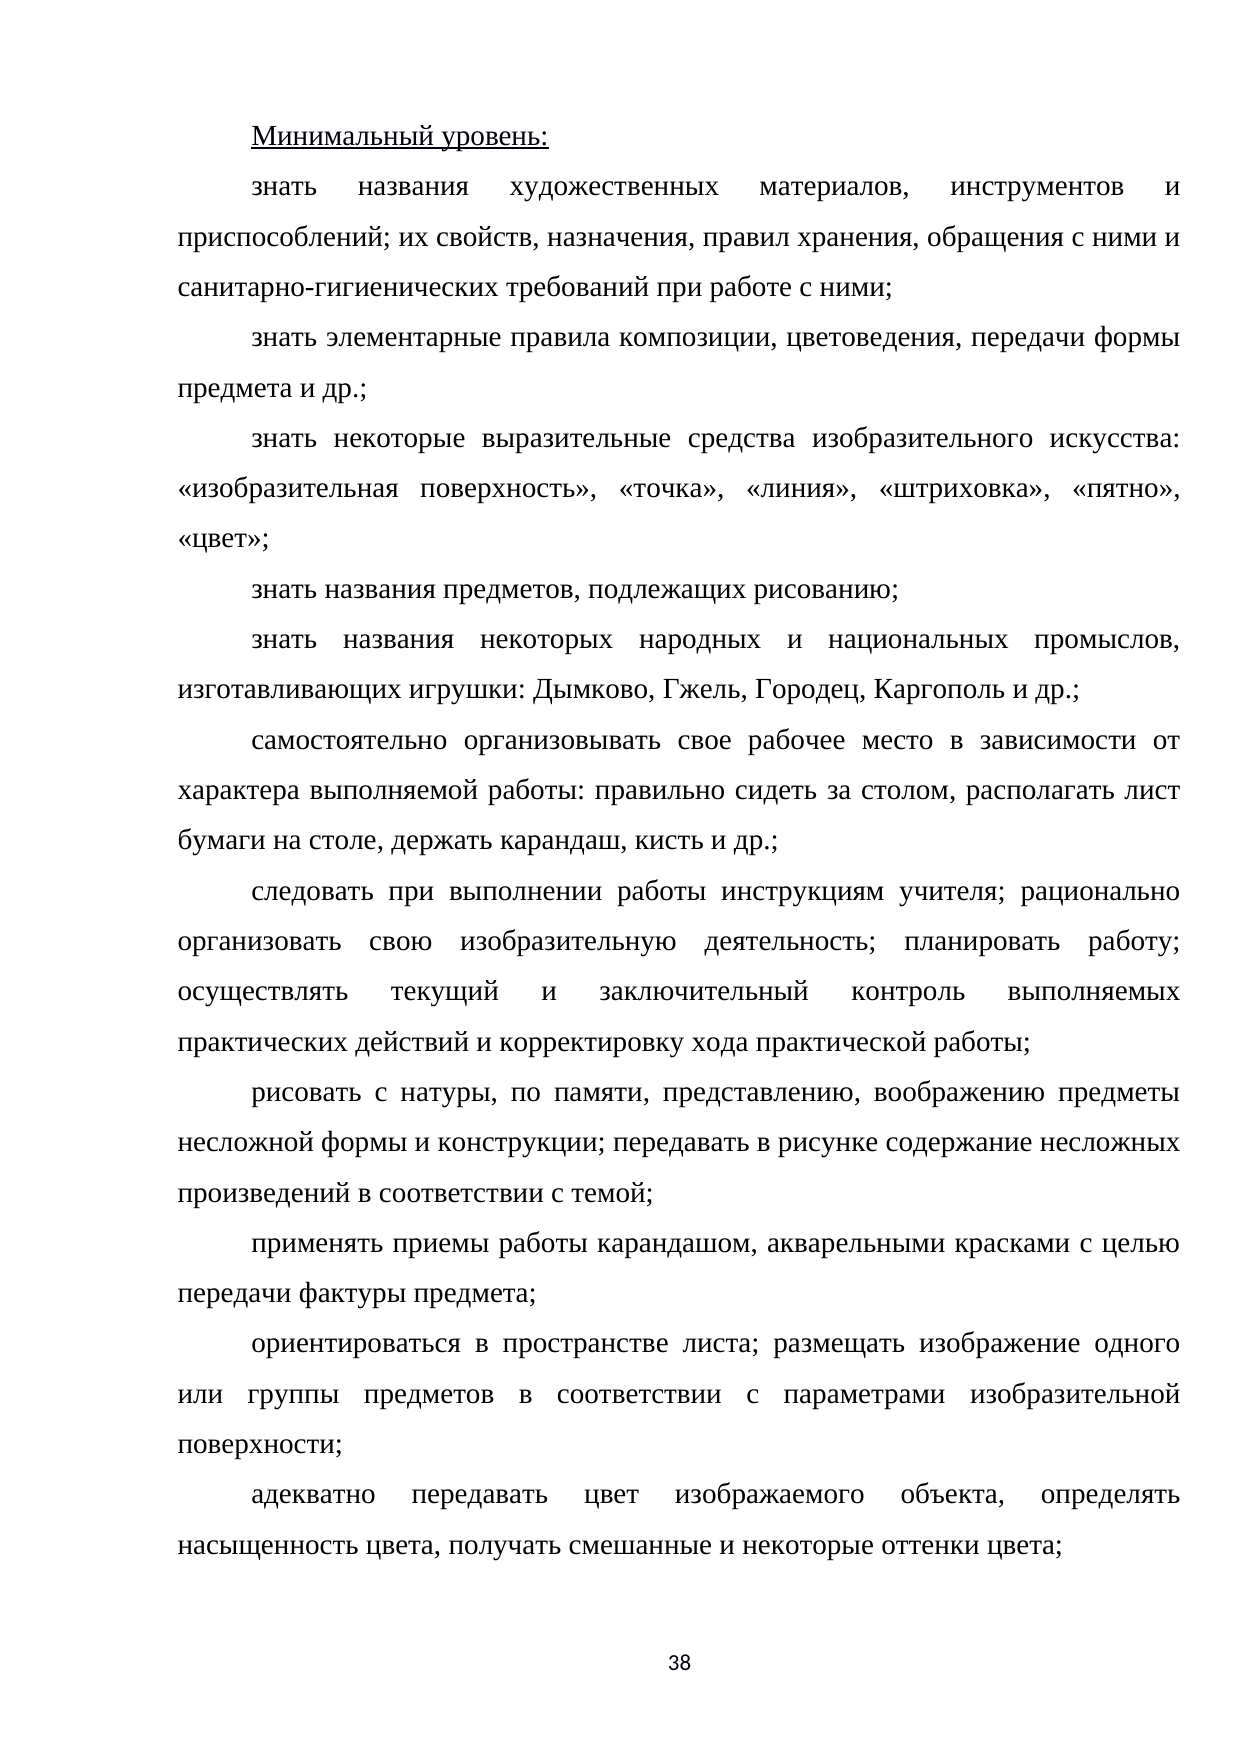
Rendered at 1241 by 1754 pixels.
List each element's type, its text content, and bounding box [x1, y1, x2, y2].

text самостоятельно организовывать свое рабочее место в зависимости от характера выполняемой работы: правильно сидеть за столом, располагать лист бумаги на столе, держать карандаш, кисть и др.; [177, 722, 1181, 856]
text ориентироваться в пространстве листа; размещать изображение одного или группы предметов в соответствии с параметрами изобразительной поверхности; [177, 1326, 1181, 1460]
text знать элементарные правила композиции, цветоведения, передачи формы предмета и др.; [177, 319, 1181, 403]
text знать названия некоторых народных и национальных промыслов, изготавливающих игрушки: Дымково, Гжель, Городец, Каргополь и др.; [177, 621, 1181, 705]
text знать названия предметов, подлежащих рисованию; [177, 571, 1181, 604]
text знать некоторые выразительные средства изобразительного искусства: «изобразительная поверхность», «точка», «линия», «штриховка», «пятно», «цвет»; [177, 420, 1181, 554]
text адекватно передавать цвет изображаемого объекта, определять насыщенность цвета, получать смешанные и некоторые оттенки цвета; [177, 1477, 1181, 1560]
text Минимальный уровень: [177, 118, 1181, 152]
text применять приемы работы карандашом, акварельными красками с целью передачи фактуры предмета; [177, 1225, 1181, 1309]
text рисовать с натуры, по памяти, представлению, воображению предметы несложной формы и конструкции; передавать в рисунке содержание несложных произведений в соответствии с темой; [177, 1074, 1181, 1208]
text следовать при выполнении работы инструкциям учителя; рационально организовать свою изобразительную деятельность; планировать работу; осуществлять текущий и заключительный контроль выполняемых практических действий и корректировку хода практической работы; [177, 873, 1181, 1057]
text знать названия художественных материалов, инструментов и приспособлений; их свойств, назначения, правил хранения, обращения с ними и санитарно-гигиенических требований при работе с ними; [177, 168, 1181, 303]
